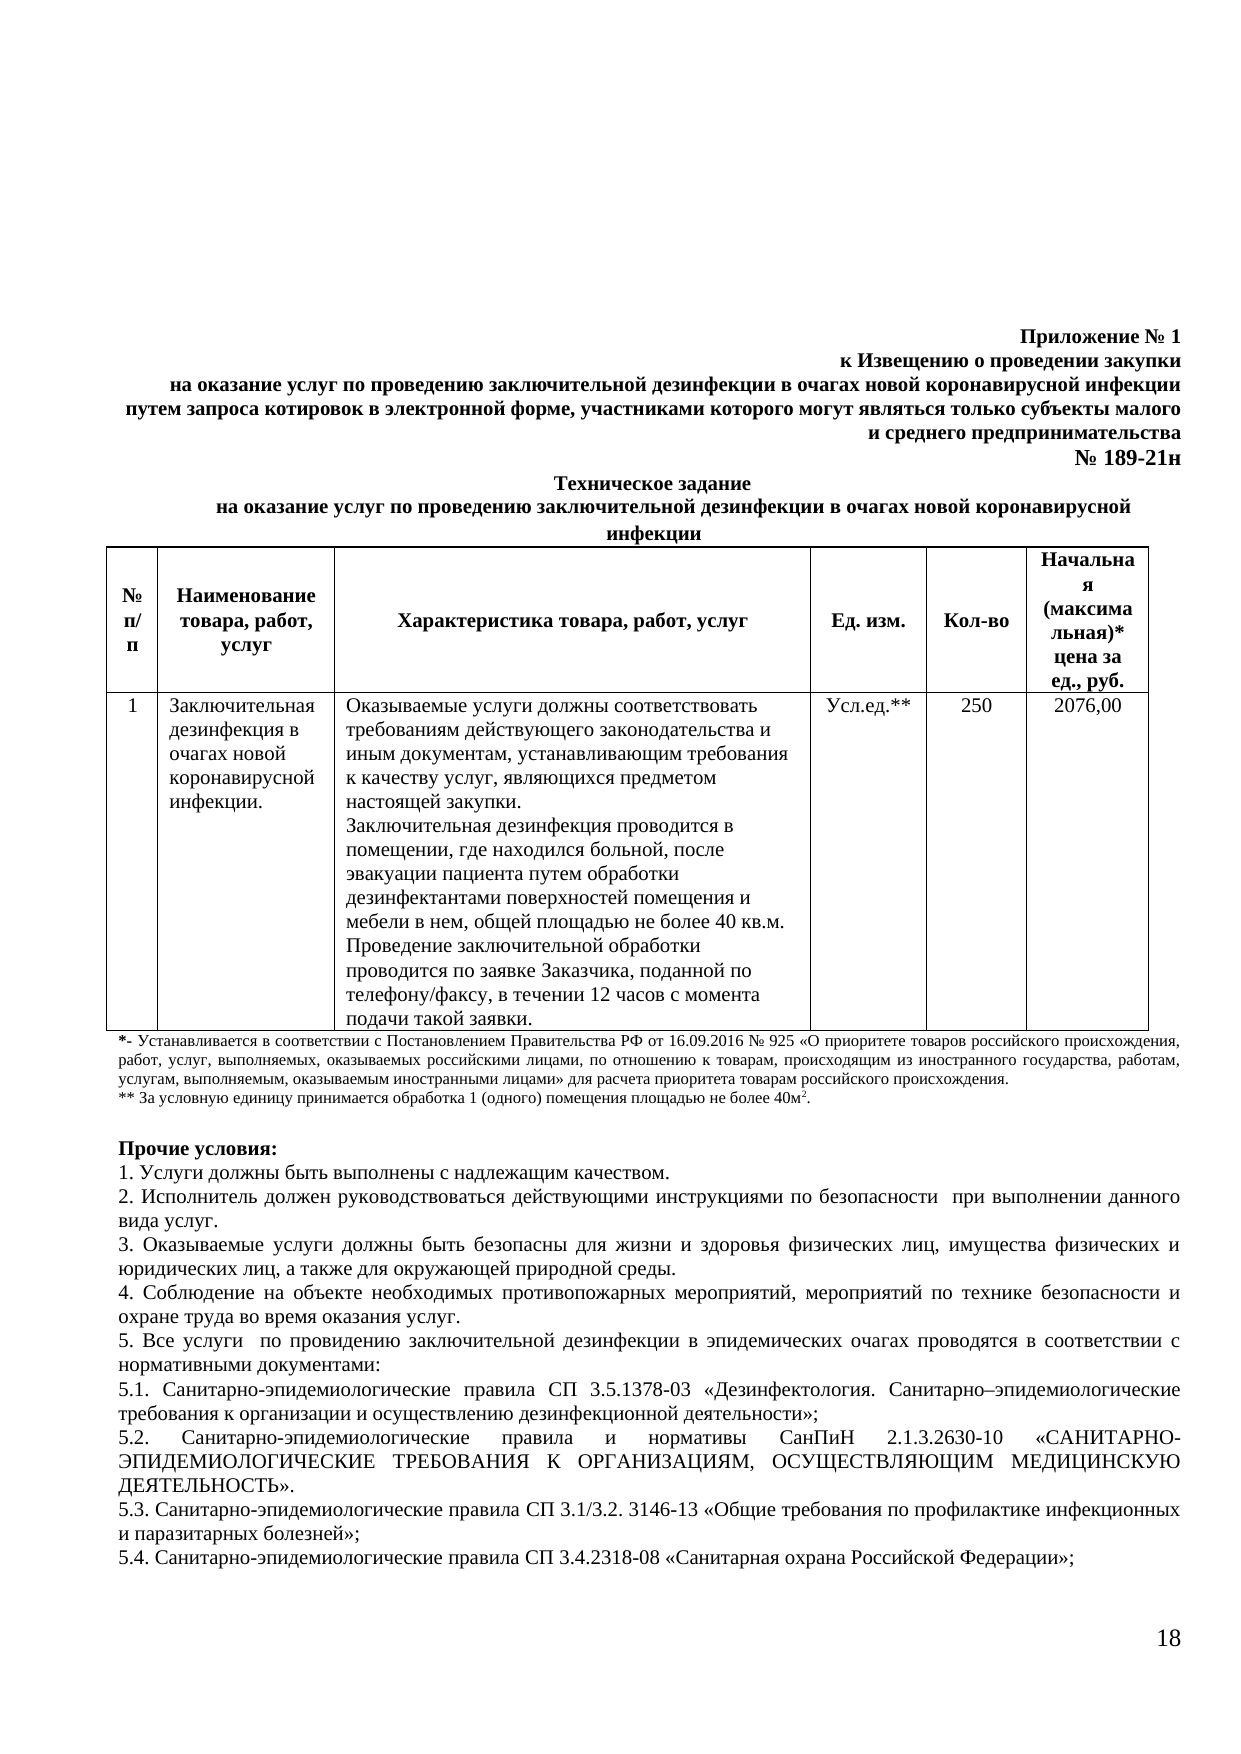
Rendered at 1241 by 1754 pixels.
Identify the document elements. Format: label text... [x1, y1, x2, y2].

text 4. Соблюдение на объекте необходимых противопожарных мероприятий, мероприятий по технике безопасности и охране труда во время оказания услуг. [118, 1280, 1181, 1328]
table_cell 1 [107, 693, 157, 1030]
text *- Устанавливается в соответствии с Постановлением Правительства РФ от 16.09.2016 № 925 «О приоритете товаров российского происхождения, работ, услуг, выполняемых, оказываемых российскими лицами, по отношению к товарам, происходящим из иностранного государства, работам, услугам, выполняемым, оказываемым иностранными лицами» для расчета приоритета товарам российского происхождения. [118, 1031, 1181, 1088]
text Техническое задание [118, 470, 1181, 494]
table_cell Оказываемые услуги должны соответствовать требованиям действующего законодательства и иным документам, устанавливающим требования к качеству услуг, являющихся предметом настоящей закупки. Заключительная дезинфекция проводится в помещении, где находился больной, после эвакуации пациента путем обработки дезинфектантами поверхностей помещения и мебели в нем, общей площадью не более 40 кв.м. Проведение заключительной обработки проводится по заявке Заказчика, поданной по телефону/факсу, в течении 12 часов с момента подачи такой заявки. [335, 693, 810, 1030]
text 5.2. Санитарно-эпидемиологические правила и нормативы СанПиН 2.1.3.2630-10 «САНИТАРНО-ЭПИДЕМИОЛОГИЧЕСКИЕ ТРЕБОВАНИЯ К ОРГАНИЗАЦИЯМ, ОСУЩЕСТВЛЯЮЩИМ МЕДИЦИНСКУЮ ДЕЯТЕЛЬНОСТЬ». [118, 1424, 1181, 1497]
table_cell 2076,00 [1027, 693, 1148, 1030]
text Приложение № 1 [118, 324, 1181, 348]
text к Извещению о проведении закупки [118, 348, 1181, 372]
text на оказание услуг по проведению заключительной дезинфекции в очагах новой коронавирусной инфекции путем запроса котировок в электронной форме, участниками которого могут являться только субъекты малого и среднего предпринимательства [118, 372, 1181, 444]
table_cell Усл.ед.** [811, 693, 926, 1030]
text Прочие условия: [118, 1136, 1181, 1160]
table_header Начальная (максимальная)* цена за ед., руб. [1027, 548, 1148, 692]
text 2. Исполнитель должен руководствоваться действующими инструкциями по безопасности при выполнении данного вида услуг. [118, 1184, 1181, 1232]
text 3. Оказываемые услуги должны быть безопасны для жизни и здоровья физических лиц, имущества физических и юридических лиц, а также для окружающей природной среды. [118, 1232, 1181, 1280]
table_header Ед. изм. [811, 548, 926, 692]
text 1. Услуги должны быть выполнены с надлежащим качеством. [118, 1160, 1181, 1184]
table_header № п/п [107, 548, 157, 692]
text 5.1. Санитарно-эпидемиологические правила СП 3.5.1378-03 «Дезинфектология. Санитарно–эпидемиологические требования к организации и осуществлению дезинфекционной деятельности»; [118, 1376, 1181, 1424]
table_cell 250 [927, 693, 1026, 1030]
text 5.3. Санитарно-эпидемиологические правила СП 3.1/3.2. 3146-13 «Общие требования по профилактике инфекционных и паразитарных болезней»; [118, 1497, 1181, 1545]
text № 189-21н [118, 444, 1181, 470]
table_header Характеристика товара, работ, услуг [335, 548, 810, 692]
text ** За условную единицу принимается обработка 1 (одного) помещения площадью не более 40м2. [118, 1088, 1181, 1107]
table_header Наименование товара, работ, услуг [158, 548, 334, 692]
table_cell Заключительная дезинфекция в очагах новой коронавирусной инфекции. [158, 693, 334, 1030]
text 5.4. Санитарно-эпидемиологические правила СП 3.4.2318-08 «Санитарная охрана Российской Федерации»; [118, 1545, 1181, 1569]
table_header Кол-во [927, 548, 1026, 692]
text 5. Все услуги по провидению заключительной дезинфекции в эпидемических очагах проводятся в соответствии с нормативными документами: [118, 1328, 1181, 1376]
text на оказание услуг по проведению заключительной дезинфекции в очагах новой коронавирусной инфекции [126, 494, 1181, 544]
